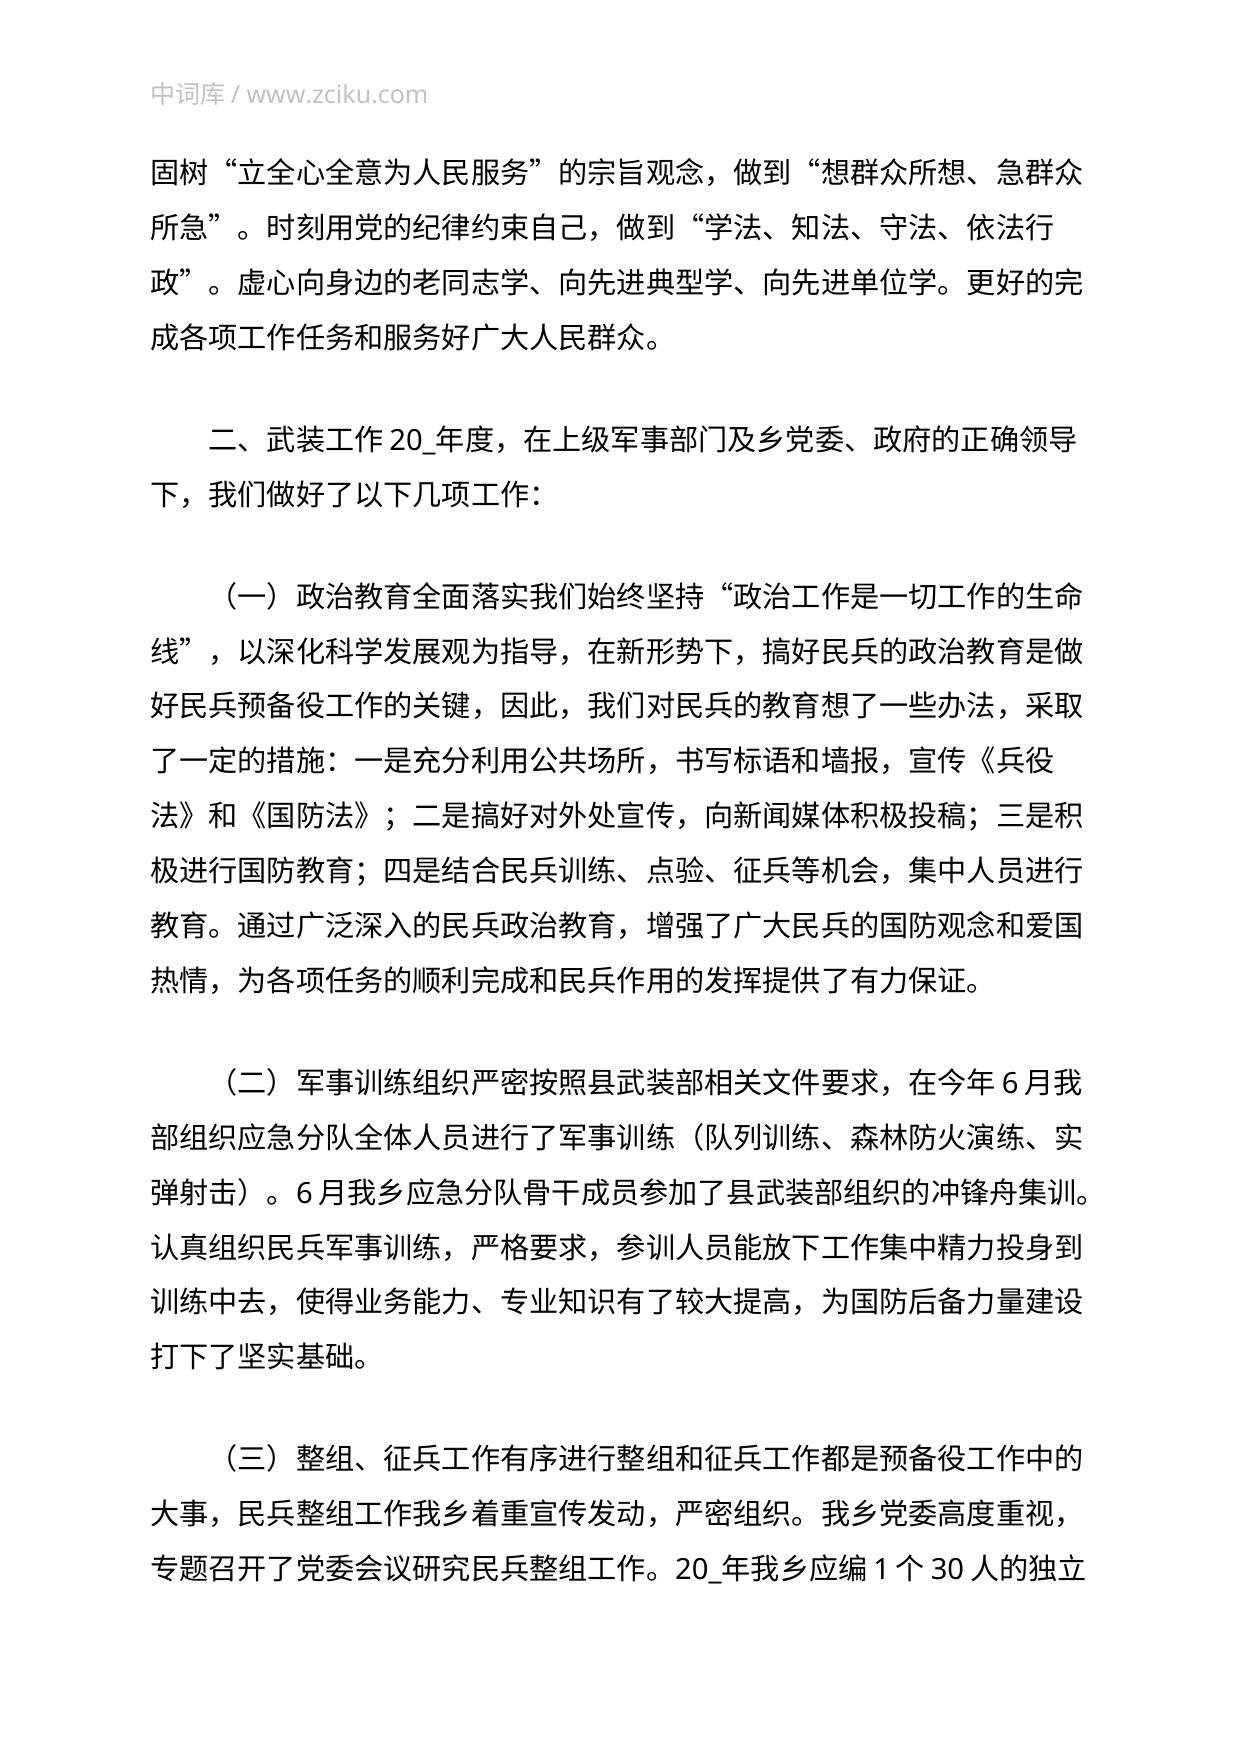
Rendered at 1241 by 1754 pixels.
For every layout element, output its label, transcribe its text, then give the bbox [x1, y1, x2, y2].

text （一）政治教育全面落实我们始终坚持“政治工作是一切工作的生命线”，以深化科学发展观为指导，在新形势下，搞好民兵的政治教育是做好民兵预备役工作的关键，因此，我们对民兵的教育想了一些办法，采取了一定的措施：一是充分利用公共场所，书写标语和墙报，宣传《兵役法》和《国防法》；二是搞好对外处宣传，向新闻媒体积极投稿；三是积极进行国防教育；四是结合民兵训练、点验、征兵等机会，集中人员进行教育。通过广泛深入的民兵政治教育，增强了广大民兵的国防观念和爱国热情，为各项任务的顺利完成和民兵作用的发挥提供了有力保证。 [150, 573, 1090, 1000]
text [150, 1436, 1090, 1588]
text （二）军事训练组织严密按照县武装部相关文件要求，在今年6月我部组织应急分队全体人员进行了军事训练（队列训练、森林防火演练、实弹射击）。6月我乡应急分队骨干成员参加了县武装部组织的冲锋舟集训。认真组织民兵军事训练，严格要求，参训人员能放下工作集中精力投身到训练中去，使得业务能力、专业知识有了较大提高，为国防后备力量建设打下了坚实基础。 [150, 1059, 1090, 1376]
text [150, 150, 1090, 357]
text 二、武装工作20_年度，在上级军事部门及乡党委、政府的正确领导下，我们做好了以下几项工作： [150, 416, 1090, 514]
